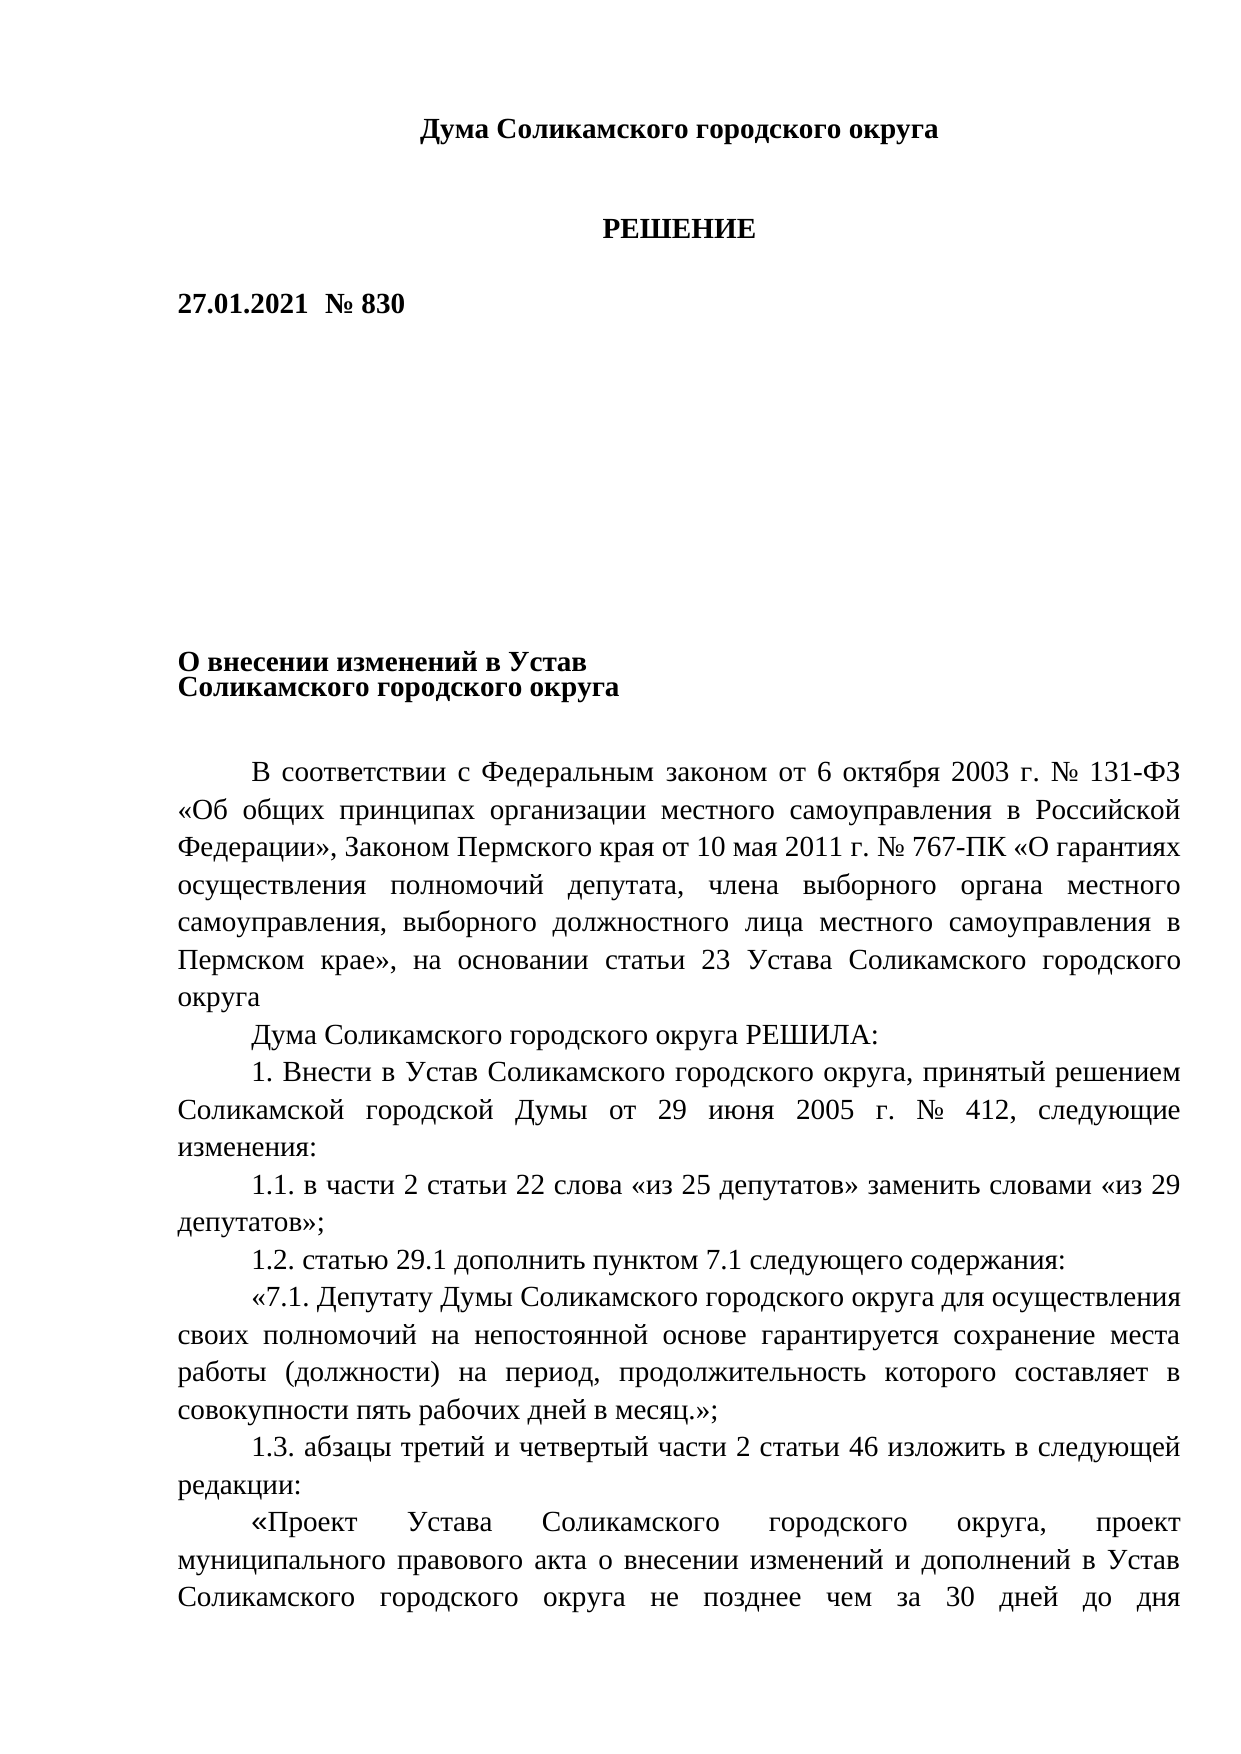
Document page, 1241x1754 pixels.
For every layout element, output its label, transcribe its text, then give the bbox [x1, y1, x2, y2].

text 1.2. статью 29.1 дополнить пунктом 7.1 следующего содержания: [177, 1239, 1181, 1277]
text 27.01.2021 № 830 [177, 293, 1181, 318]
text Дума Соликамского городского округа РЕШИЛА: [177, 1014, 1181, 1052]
text 1.1. в части 2 статьи 22 слова «из 25 депутатов» заменить словами «из 29 депутатов»; [177, 1164, 1181, 1239]
text Дума Соликамского городского округа [177, 118, 1181, 143]
text РЕШЕНИЕ [177, 218, 1181, 243]
text 1.3. абзацы третий и четвертый части 2 статьи 46 изложить в следующей редакции: [177, 1427, 1181, 1502]
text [177, 1502, 1181, 1614]
text В соответствии с Федеральным законом от 6 октября . № 131-ФЗ «Об общих принципах организации местного самоуправления в Российской Федерации», Законом Пермского края от 10 мая . № 767-ПК «О гарантиях осуществления полномочий депутата, члена выборного органа местного самоуправления, выборного должностного лица местного самоуправления в Пермском крае», на основании статьи 23 Устава Соликамского городского округа [177, 752, 1181, 1014]
text 1. Внести в Устав Соликамского городского округа, принятый решением Соликамской городской Думы от 29 июня . № 412, следующие изменения: [177, 1052, 1181, 1164]
text О внесении изменений в Устав [177, 652, 1181, 677]
text Соликамского городского округа [177, 677, 1181, 702]
text «7.1. Депутату Думы Соликамского городского округа для осуществления своих полномочий на непостоянной основе гарантируется сохранение места работы (должности) на период, продолжительность которого составляет в совокупности пять рабочих дней в месяц.»; [177, 1277, 1181, 1427]
